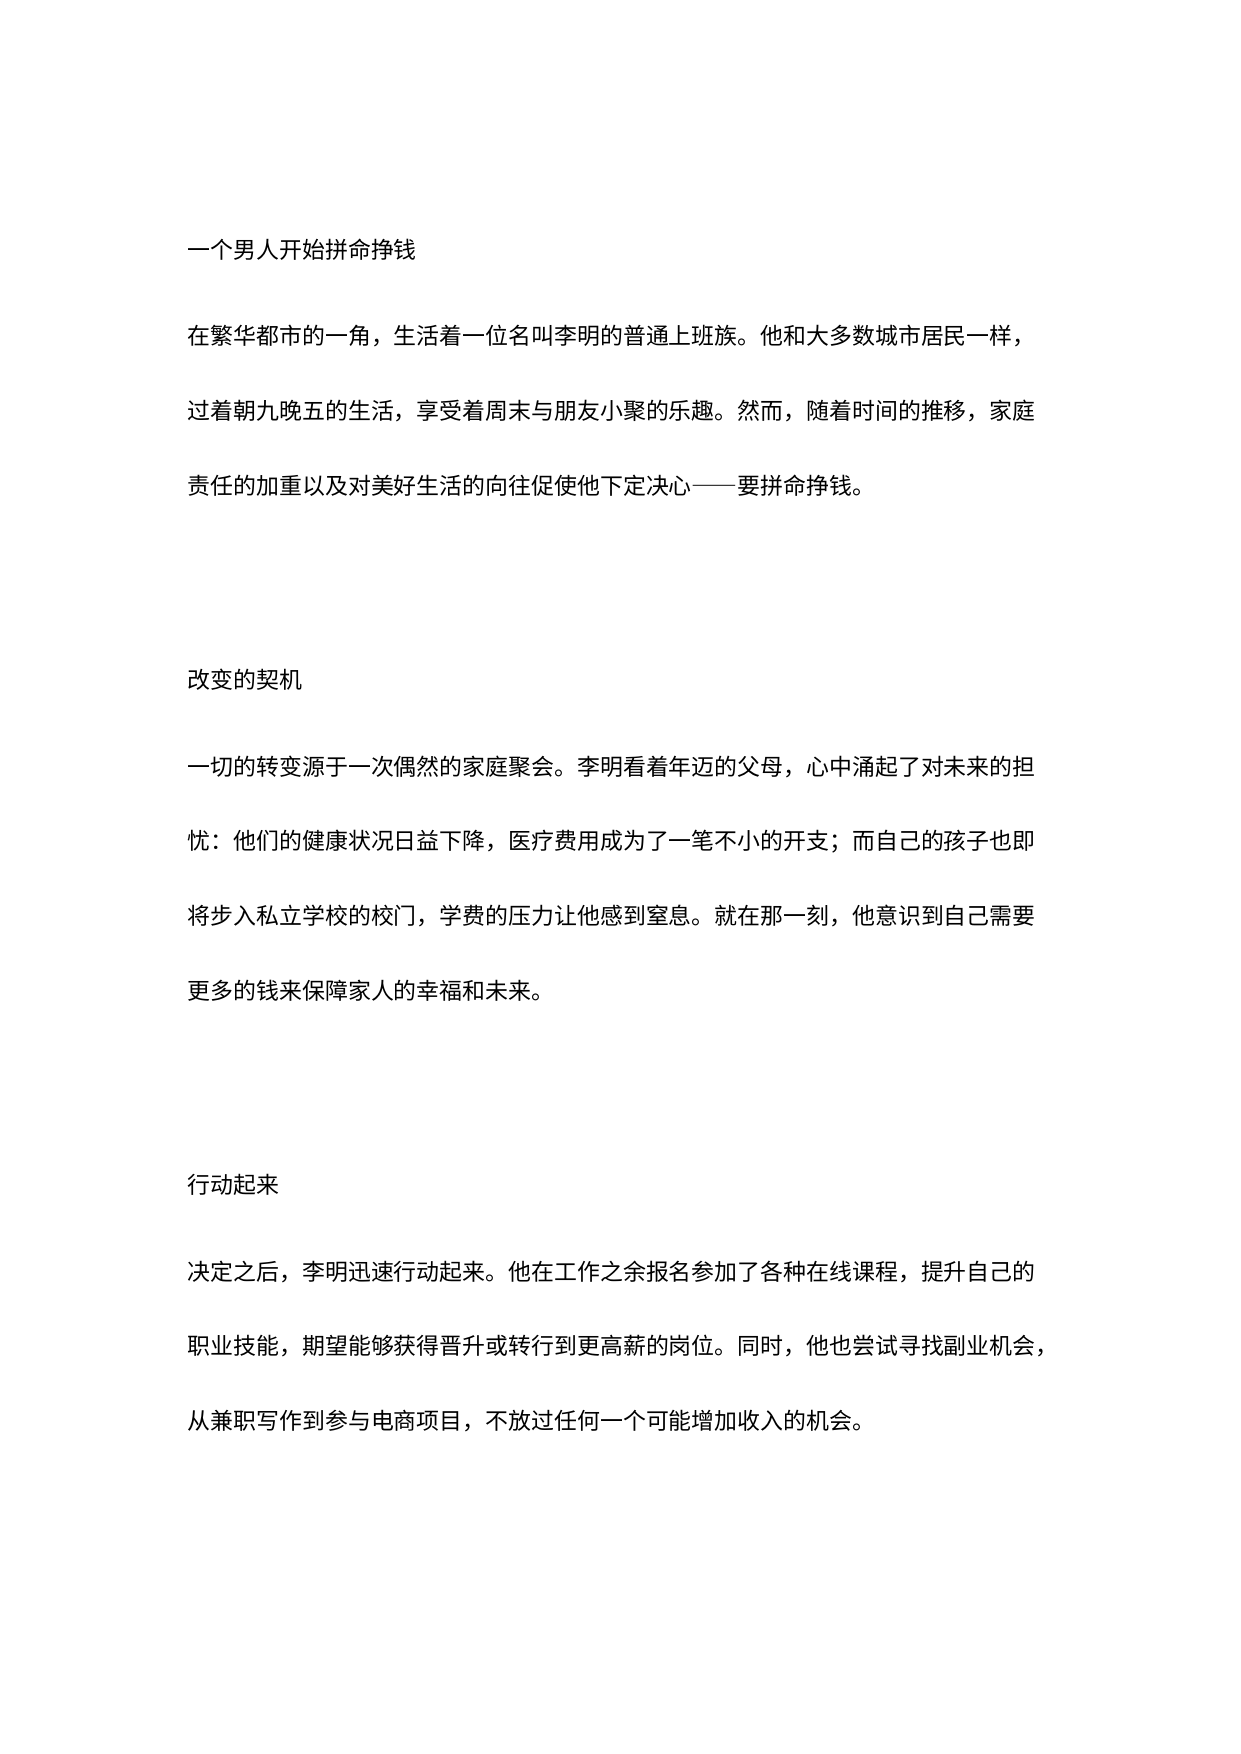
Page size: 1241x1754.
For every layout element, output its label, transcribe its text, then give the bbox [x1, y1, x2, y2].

text 一切的转变源于一次偶然的家庭聚会。李明看着年迈的父母，心中涌起了对未来的担忧：他们的健康状况日益下降，医疗费用成为了一笔不小的开支；而自己的孩子也即将步入私立学校的校门，学费的压力让他感到窒息。就在那一刻，他意识到自己需要更多的钱来保障家人的幸福和未来。 [187, 733, 1053, 1022]
text 在繁华都市的一角，生活着一位名叫李明的普通上班族。他和大多数城市居民一样，过着朝九晚五的生活，享受着周末与朋友小聚的乐趣。然而，随着时间的推移，家庭责任的加重以及对美好生活的向往促使他下定决心——要拼命挣钱。 [187, 302, 1053, 517]
text 一个男人开始拼命挣钱 [187, 216, 1053, 281]
text 行动起来 [187, 1151, 1053, 1216]
text 改变的契机 [187, 646, 1053, 711]
text 决定之后，李明迅速行动起来。他在工作之余报名参加了各种在线课程，提升自己的职业技能，期望能够获得晋升或转行到更高薪的岗位。同时，他也尝试寻找副业机会，从兼职写作到参与电商项目，不放过任何一个可能增加收入的机会。 [187, 1237, 1053, 1452]
